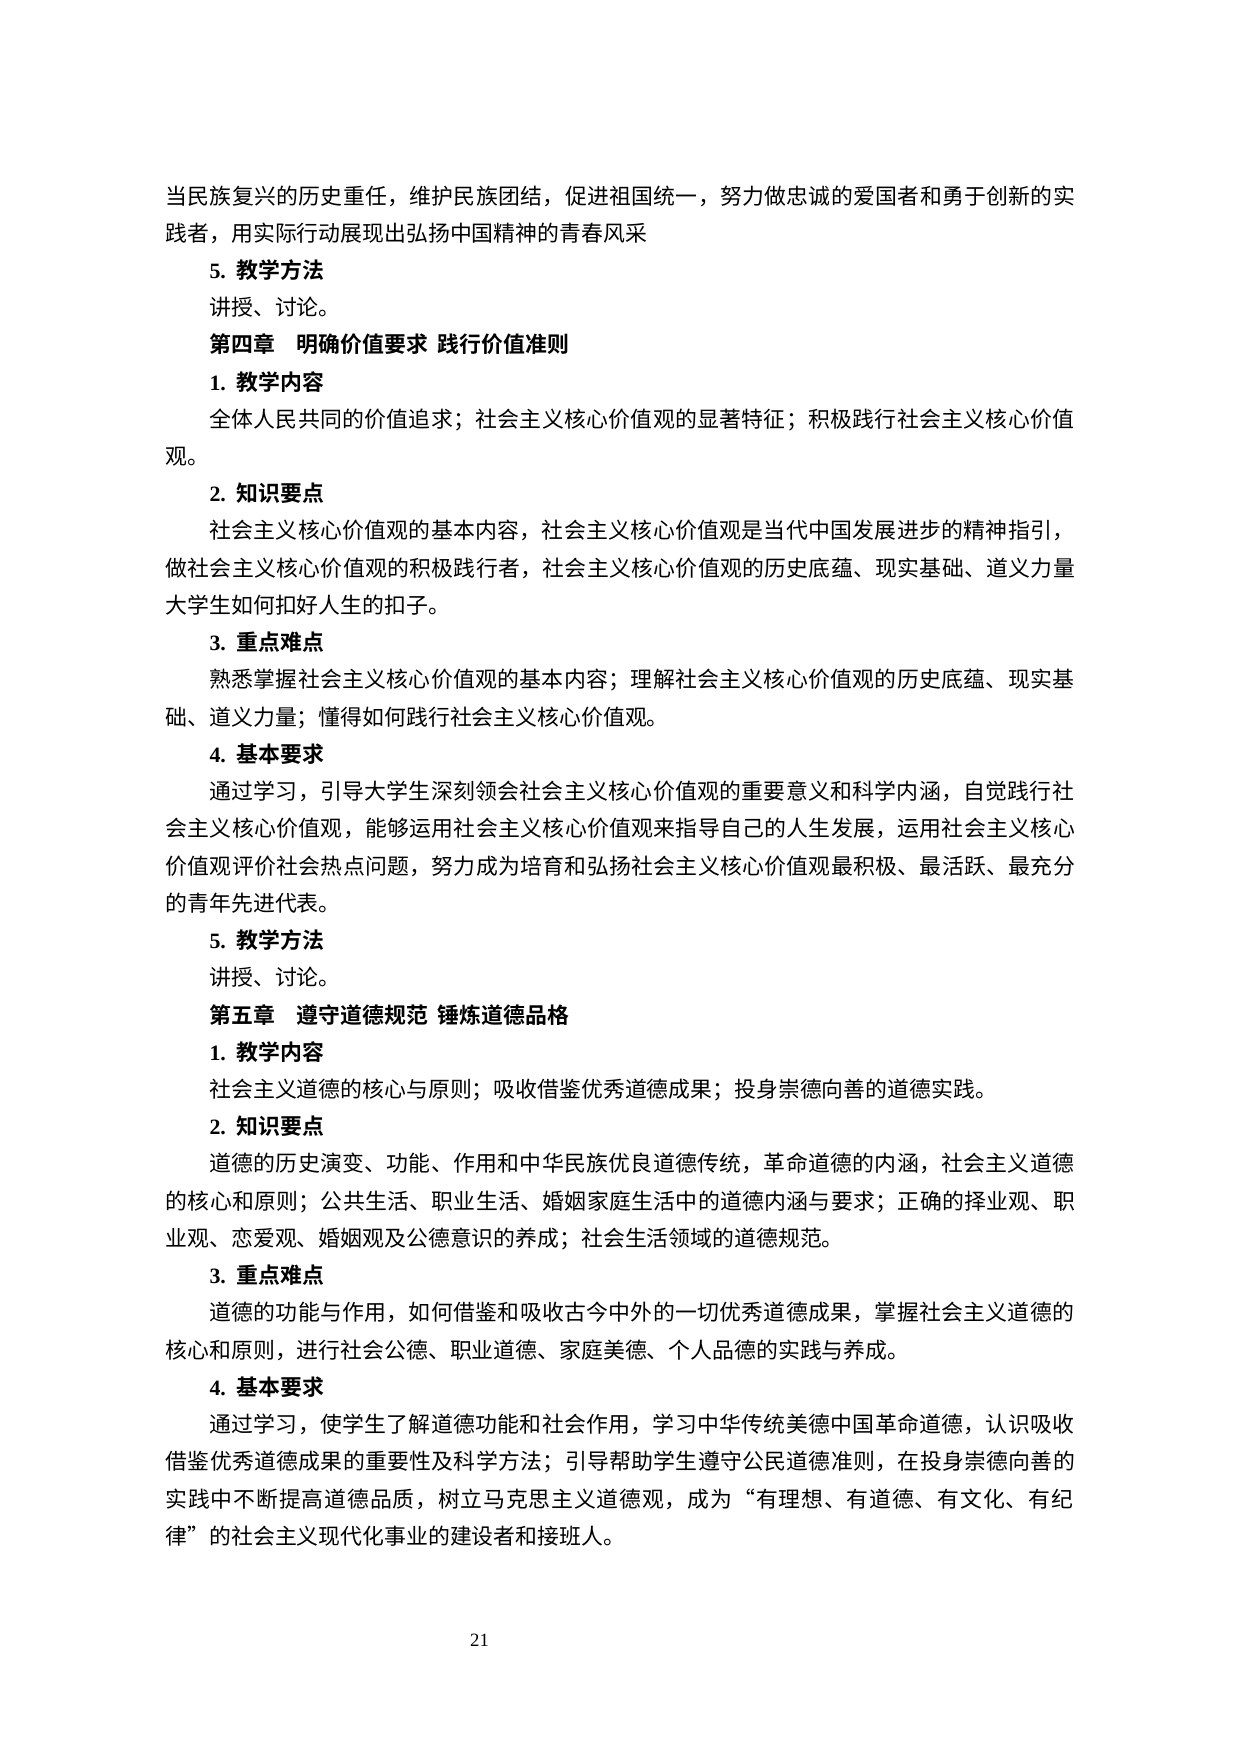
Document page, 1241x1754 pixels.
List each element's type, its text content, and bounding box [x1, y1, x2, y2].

text 第四章 明确价值要求 践行价值准则 [165, 327, 1075, 359]
text 3. 重点难点 [165, 1258, 1075, 1290]
text 5. 教学方法 [165, 253, 1075, 285]
text 1. 教学内容 [165, 1034, 1075, 1067]
text 讲授、讨论。 [165, 290, 1075, 322]
text 4. 基本要求 [165, 1369, 1075, 1402]
text 讲授、讨论。 [165, 960, 1075, 992]
text 通过学习，引导大学生深刻领会社会主义核心价值观的重要意义和科学内涵，自觉践行社会主义核心价值观，能够运用社会主义核心价值观来指导自己的人生发展，运用社会主义核心价值观评价社会热点问题，努力成为培育和弘扬社会主义核心价值观最积极、最活跃、最充分的青年先进代表。 [165, 774, 1075, 918]
text 社会主义道德的核心与原则；吸收借鉴优秀道德成果；投身崇德向善的道德实践。 [165, 1072, 1075, 1104]
text 道德的功能与作用，如何借鉴和吸收古今中外的一切优秀道德成果，掌握社会主义道德的核心和原则，进行社会公德、职业道德、家庭美德、个人品德的实践与养成。 [165, 1295, 1075, 1365]
text 熟悉掌握社会主义核心价值观的基本内容；理解社会主义核心价值观的历史底蕴、现实基础、道义力量；懂得如何践行社会主义核心价值观。 [165, 662, 1075, 732]
text 3. 重点难点 [165, 625, 1075, 657]
text 5. 教学方法 [165, 923, 1075, 955]
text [165, 178, 1075, 248]
text 全体人民共同的价值追求；社会主义核心价值观的显著特征；积极践行社会主义核心价值观。 [165, 401, 1075, 471]
text 通过学习，使学生了解道德功能和社会作用，学习中华传统美德中国革命道德，认识吸收借鉴优秀道德成果的重要性及科学方法；引导帮助学生遵守公民道德准则，在投身崇德向善的实践中不断提高道德品质，树立马克思主义道德观，成为“有理想、有道德、有文化、有纪律”的社会主义现代化事业的建设者和接班人。 [165, 1407, 1075, 1551]
text 道德的历史演变、功能、作用和中华民族优良道德传统，革命道德的内涵，社会主义道德的核心和原则；公共生活、职业生活、婚姻家庭生活中的道德内涵与要求；正确的择业观、职业观、恋爱观、婚姻观及公德意识的养成；社会生活领域的道德规范。 [165, 1146, 1075, 1253]
text 1. 教学内容 [165, 364, 1075, 397]
text 4. 基本要求 [165, 737, 1075, 769]
text 2. 知识要点 [165, 1109, 1075, 1141]
text 第五章 遵守道德规范 锤炼道德品格 [165, 997, 1075, 1030]
text 社会主义核心价值观的基本内容，社会主义核心价值观是当代中国发展进步的精神指引，做社会主义核心价值观的积极践行者，社会主义核心价值观的历史底蕴、现实基础、道义力量，大学生如何扣好人生的扣子。 [165, 513, 1075, 620]
text 2. 知识要点 [165, 476, 1075, 508]
